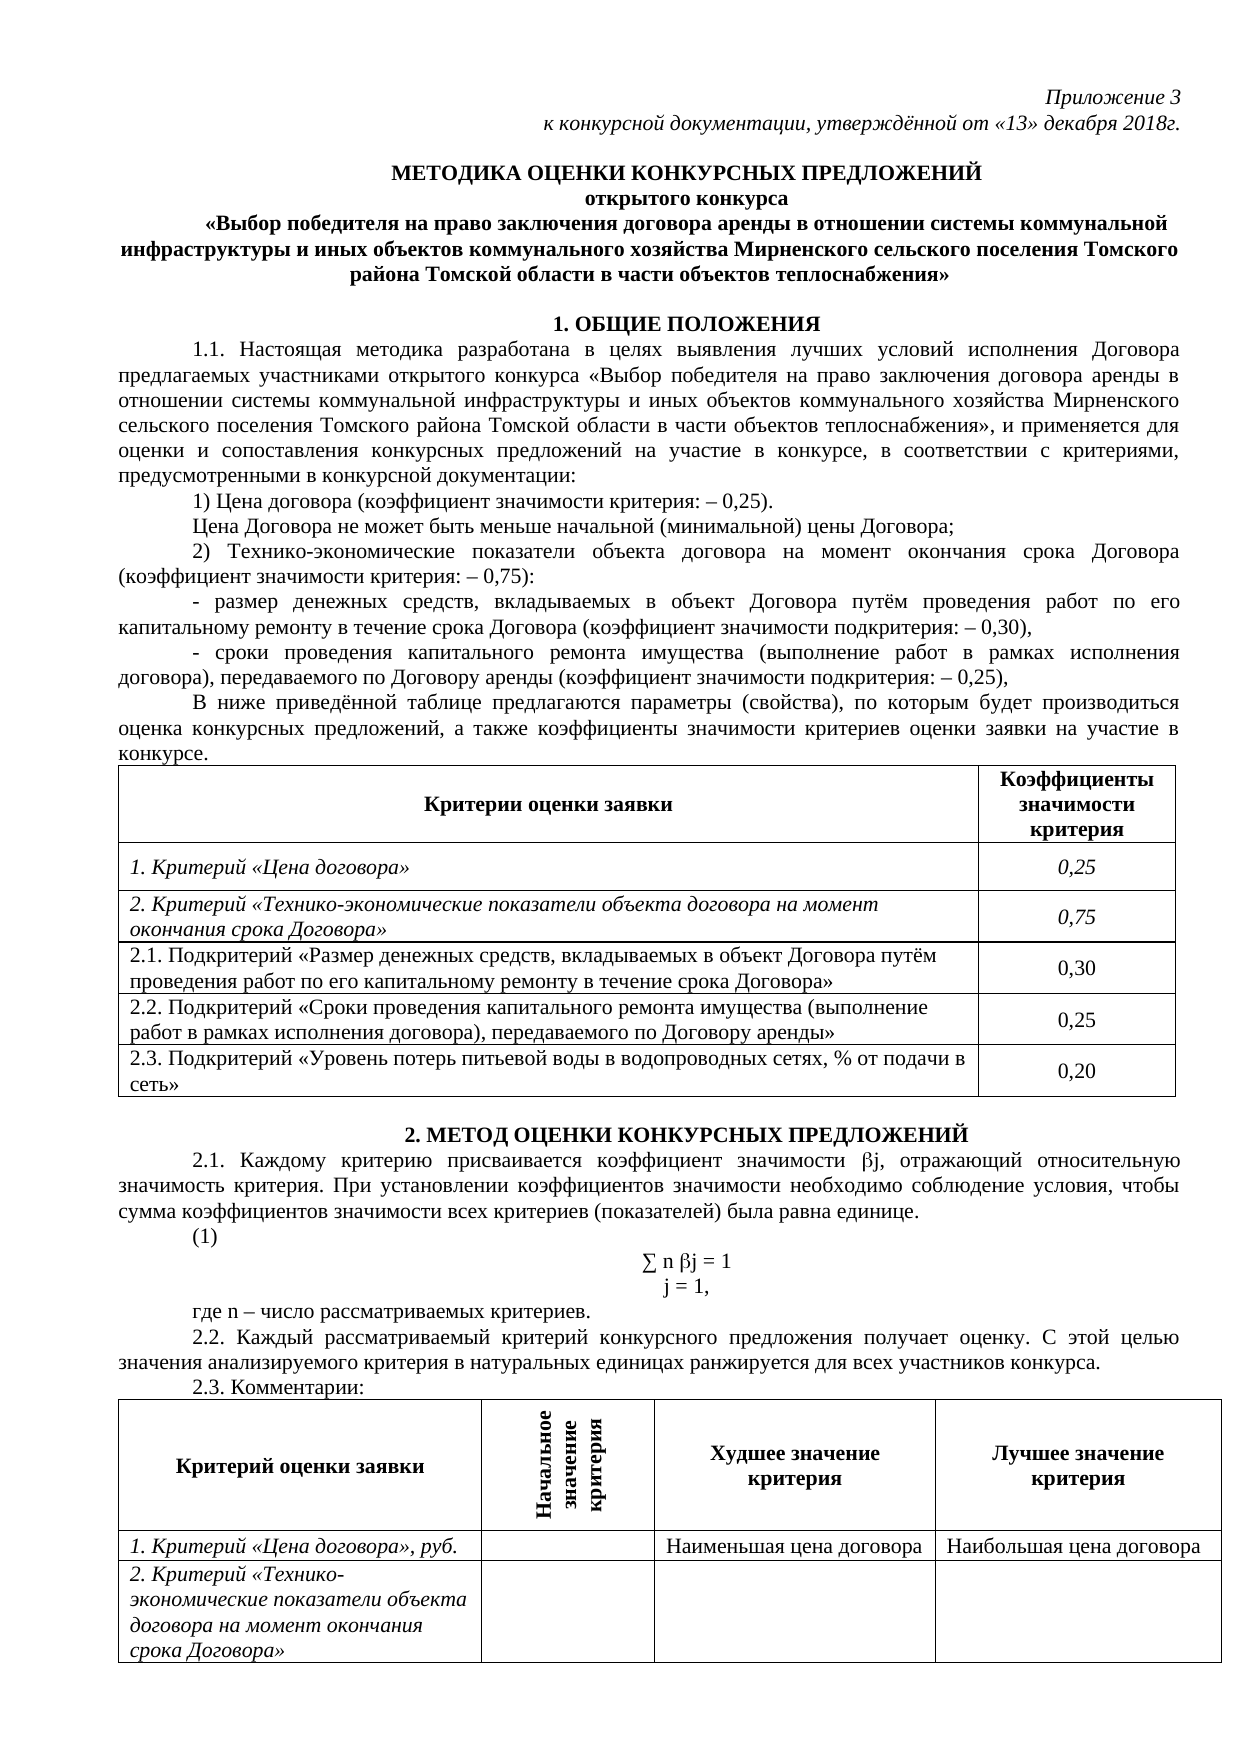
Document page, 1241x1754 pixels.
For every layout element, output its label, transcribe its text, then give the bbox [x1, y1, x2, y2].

table_cell 2. Критерий «Технико-экономические показатели объекта договора на момент окончания срока Договора» [119, 891, 978, 941]
table_cell Наименьшая цена договора [655, 1531, 935, 1560]
table_header Критерий оценки заявки [119, 1400, 481, 1530]
text 2) Технико-экономические показатели объекта договора на момент окончания срока Договора (коэффициент значимости критерия: – 0,75): [118, 538, 1181, 588]
text открытого конкурса [118, 185, 1181, 210]
table_cell 0,20 [979, 1045, 1175, 1096]
text 2.2. Каждый рассматриваемый критерий конкурсного предложения получает оценку. С этой целью значения анализируемого критерия в натуральных единицах ранжируется для всех участников конкурса. [118, 1324, 1181, 1374]
text Цена Договора не может быть меньше начальной (минимальной) цены Договора; [118, 513, 1181, 538]
text 2. МЕТОД ОЦЕНКИ КОНКУРСНЫХ ПРЕДЛОЖЕНИЙ [118, 1122, 1181, 1147]
table_header Начальное значение критерия [482, 1400, 654, 1530]
text ∑ n j = 1 [118, 1248, 1181, 1273]
table_header Лучшее значение критерия [936, 1400, 1221, 1530]
text j = 1, [118, 1273, 1181, 1298]
table_cell [482, 1561, 654, 1662]
table_cell 2. Критерий «Технико-экономические показатели объекта договора на момент окончания срока Договора» [119, 1561, 481, 1662]
text «Выбор победителя на право заключения договора аренды в отношении системы коммунальной инфраструктуры и иных объектов коммунального хозяйства Мирненского сельского поселения Томского района Томской области в части объектов теплоснабжения» [118, 210, 1181, 286]
text 2.1. Каждому критерию присваивается коэффициент значимости j, отражающий относительную значимость критерия. При установлении коэффициентов значимости необходимо соблюдение условия, чтобы сумма коэффициентов значимости всех критериев (показателей) была равна единице. [118, 1147, 1181, 1223]
table_cell 2.3. Подкритерий «Уровень потерь питьевой воды в водопроводных сетях, % от подачи в сеть» [119, 1045, 978, 1096]
table_cell 0,25 [979, 843, 1175, 890]
text 1. ОБЩИЕ ПОЛОЖЕНИЯ [118, 311, 1181, 336]
table_cell 1. Критерий «Цена договора», руб. [119, 1531, 481, 1560]
text МЕТОДИКА ОЦЕНКИ КОНКУРСНЫХ ПРЕДЛОЖЕНИЙ [118, 160, 1181, 185]
table_header Коэффициенты значимости критерия [979, 766, 1175, 842]
table_header Критерии оценки заявки [119, 766, 978, 842]
table_cell Наибольшая цена договора [936, 1531, 1221, 1560]
table_cell 0,25 [979, 994, 1175, 1044]
table_cell [936, 1561, 1221, 1662]
table_cell 2.1. Подкритерий «Размер денежных средств, вкладываемых в объект Договора путём проведения работ по его капитальному ремонту в течение срока Договора» [119, 943, 978, 993]
text где n – число рассматриваемых критериев. [118, 1298, 1181, 1324]
table_cell 0,30 [979, 943, 1175, 993]
table_cell [482, 1531, 654, 1560]
text - размер денежных средств, вкладываемых в объект Договора путём проведения работ по его капитальному ремонту в течение срока Договора (коэффициент значимости подкритерия: – 0,30), [118, 588, 1181, 639]
table_cell [655, 1561, 935, 1662]
table_cell 1. Критерий «Цена договора» [119, 843, 978, 890]
text Приложение 3 [118, 84, 1181, 109]
table_cell 2.2. Подкритерий «Сроки проведения капитального ремонта имущества (выполнение работ в рамках исполнения договора), передаваемого по Договору аренды» [119, 994, 978, 1044]
text 2.3. Комментарии: [118, 1374, 1181, 1399]
table_cell 0,75 [979, 891, 1175, 941]
text 1) Цена договора (коэффициент значимости критерия: – 0,25). [118, 488, 1181, 513]
table_header Худшее значение критерия [655, 1400, 935, 1530]
text (1) [118, 1223, 1181, 1248]
text В ниже приведённой таблице предлагаются параметры (свойства), по которым будет производиться оценка конкурсных предложений, а также коэффициенты значимости критериев оценки заявки на участие в конкурсе. [118, 689, 1181, 765]
text к конкурсной документации, утверждённой от «13» декабря 2018г. [118, 109, 1181, 135]
text 1.1. Настоящая методика разработана в целях выявления лучших условий исполнения Договора предлагаемых участниками открытого конкурса «Выбор победителя на право заключения договора аренды в отношении системы коммунальной инфраструктуры и иных объектов коммунального хозяйства Мирненского сельского поселения Томского района Томской области в части объектов теплоснабжения», и применяется для оценки и сопоставления конкурсных предложений на участие в конкурсе, в соответствии с критериями, предусмотренными в конкурсной документации: [118, 336, 1181, 488]
text - сроки проведения капитального ремонта имущества (выполнение работ в рамках исполнения договора), передаваемого по Договору аренды (коэффициент значимости подкритерия: – 0,25), [118, 639, 1181, 689]
